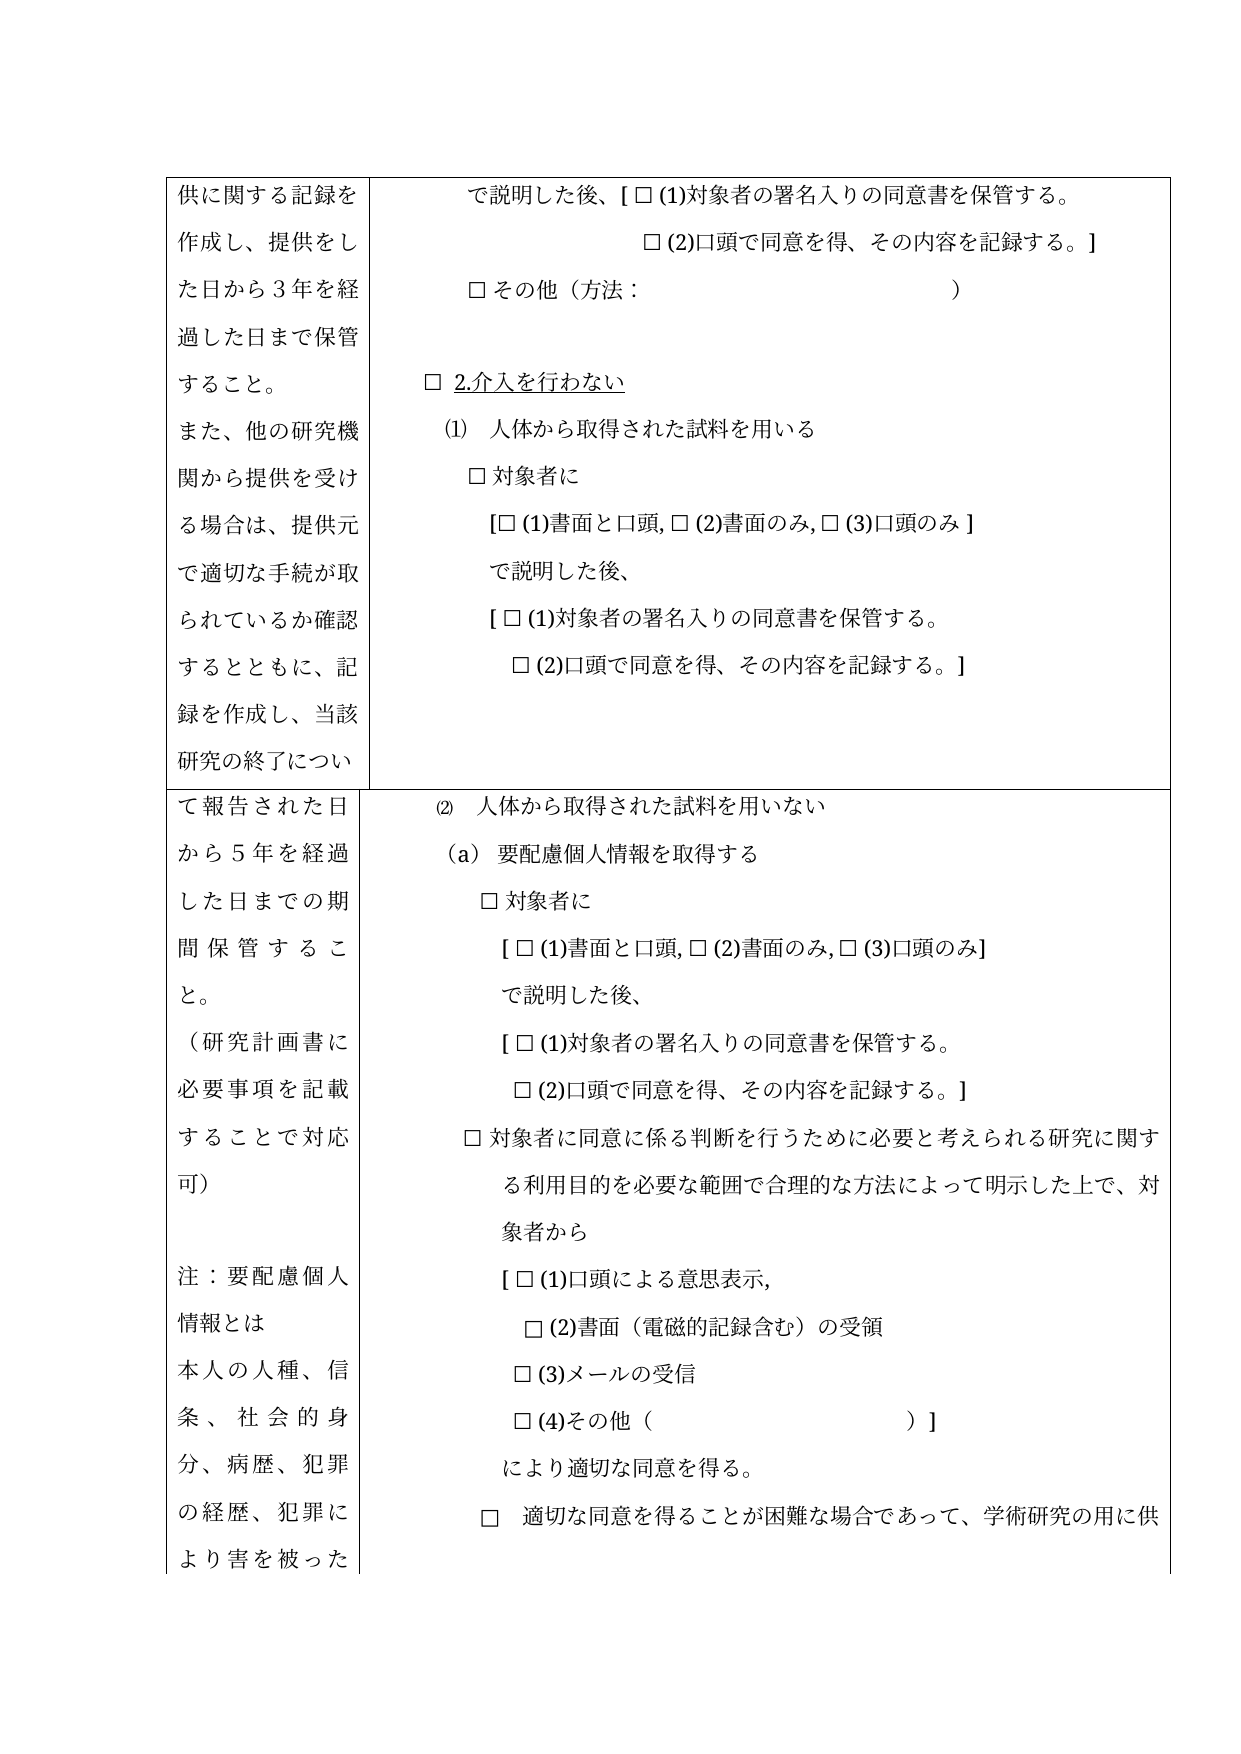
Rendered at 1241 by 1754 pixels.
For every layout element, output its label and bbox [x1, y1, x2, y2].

table_cell [167, 178, 369, 788]
table_cell [370, 178, 1170, 788]
table_cell [360, 790, 1170, 1573]
table_cell [167, 790, 359, 1573]
